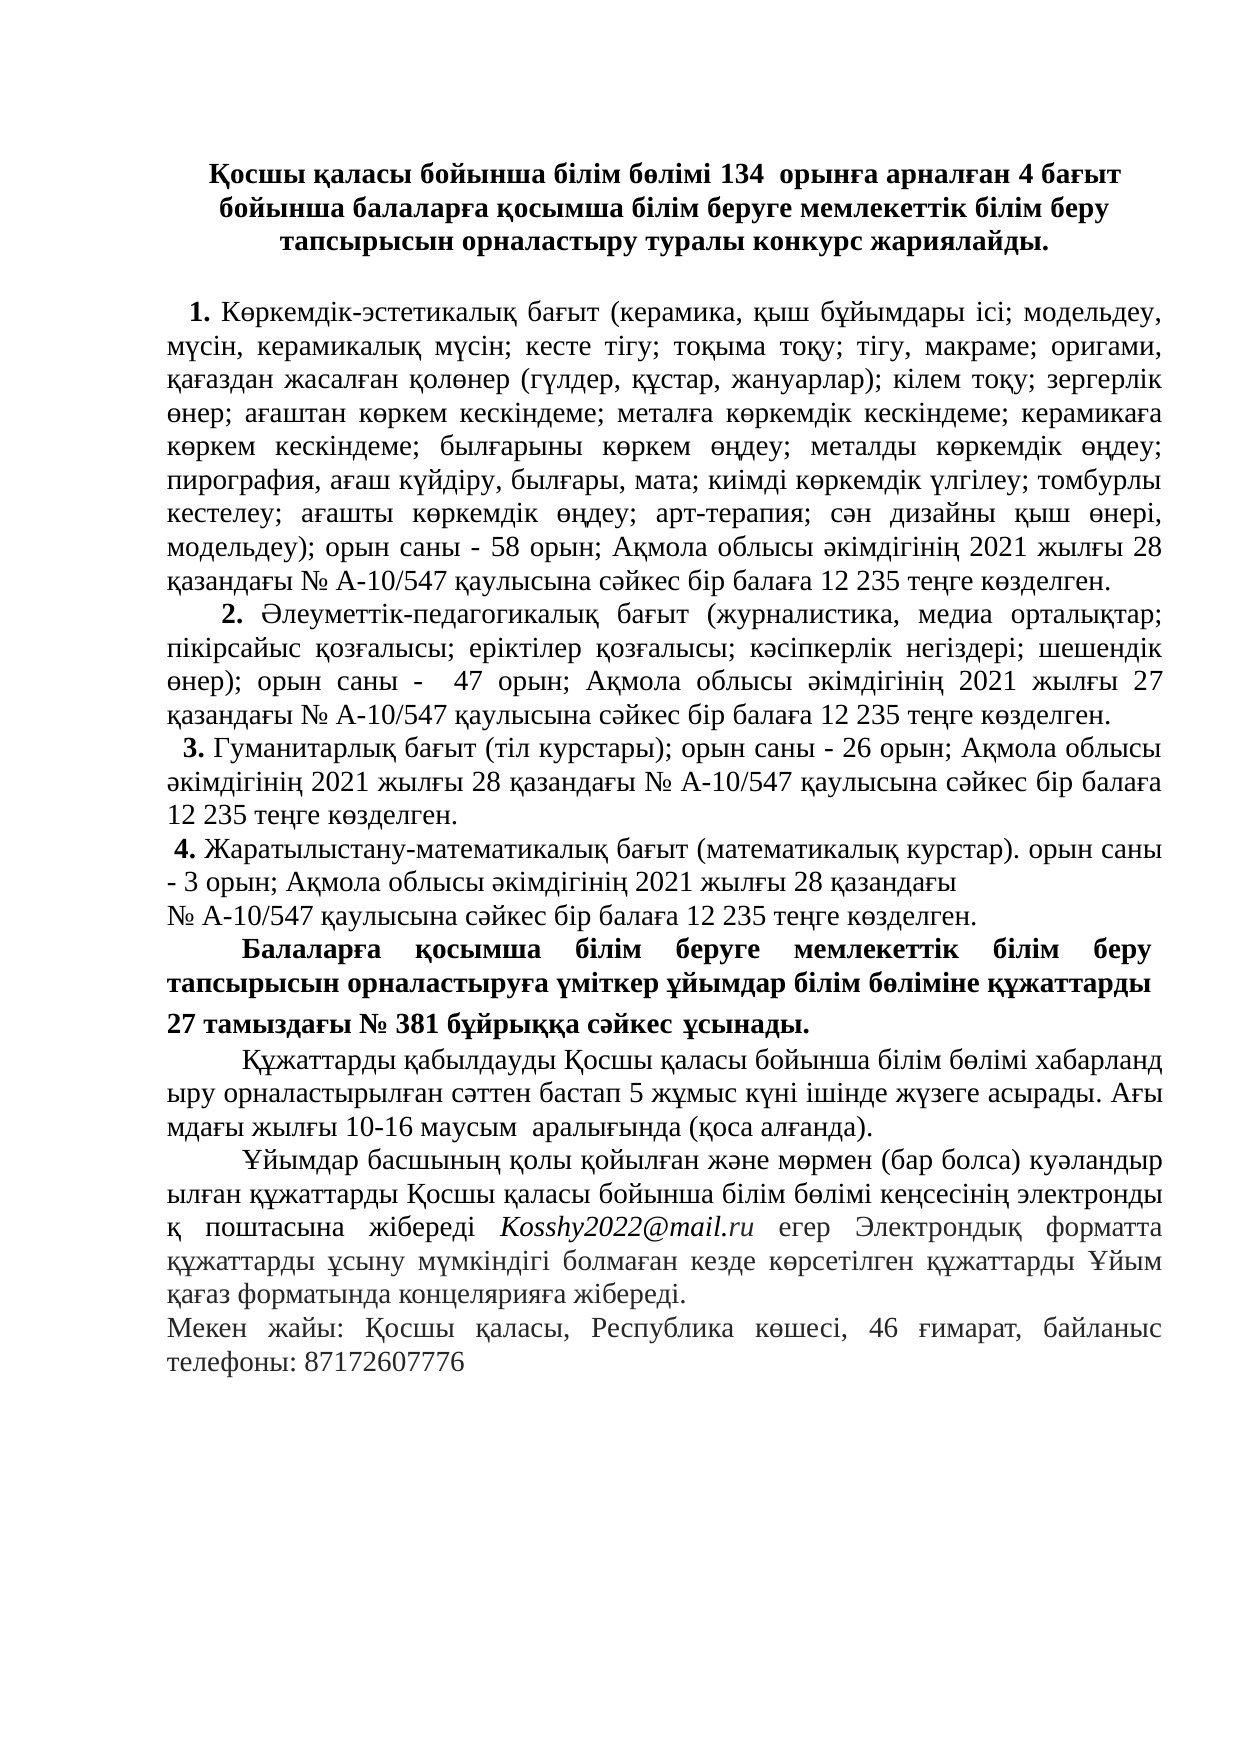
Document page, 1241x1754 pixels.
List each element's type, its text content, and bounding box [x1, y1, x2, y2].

text Қосшы қаласы бойынша білім бөлімі 134 орынға арналған 4 бағыт бойынша балаларға қосымша білім беруге мемлекеттік білім беру тапсырысын орналастыру туралы конкурс жариялайды. [167, 156, 1163, 257]
text 2. Әлеуметтік-педагогикалық бағыт (журналистика, медиа орталықтар; пікірсайыс қозғалысы; еріктілер қозғалысы; кәсіпкерлік негіздері; шешендік өнер); орын саны - 47 орын; Ақмола облысы әкімдігінің 2021 жылғы 27 қазандағы № А-10/547 қаулысына сәйкес бір балаға 12 235 теңге көзделген. [167, 596, 1163, 730]
text Балаларға қосымша білім беруге мемлекеттік білім беру тапсырысын орналастыруға үміткер ұйымдар білім бөліміне құжаттарды 27 тамыздағы № 381 бұйрыққа сәйкес ұсынады. [167, 932, 1152, 1042]
text 3. Гуманитарлық бағыт (тіл курстары); орын саны - 26 орын; Ақмола облысы әкімдігінің 2021 жылғы 28 қазандағы № А-10/547 қаулысына сәйкес бір балаға 12 235 теңге көзделген. [167, 730, 1163, 831]
text Құжаттарды қабылдауды Қосшы қаласы бойынша білім бөлімі хабарландыру орналастырылған сәттен бастап 5 жұмыс күні ішінде жүзеге асырады. Ағымдағы жылғы 10-16 маусым аралығында (қоса алғанда). [167, 1042, 1163, 1142]
text 4. Жаратылыстану-математикалық бағыт (математикалық курстар). орын саны - 3 орын; Ақмола облысы әкімдігінің 2021 жылғы 28 қазандағы [167, 831, 1163, 898]
text Мекен жайы: Қосшы қаласы, Республика көшесі, 46 ғимарат, байланыс телефоны: 87172607776 [167, 1310, 1163, 1377]
text 1. Көркемдік-эстетикалық бағыт (керамика, қыш бұйымдары ісі; модельдеу, мүсін, керамикалық мүсін; кесте тігу; тоқыма тоқу; тігу, макраме; оригами, қағаздан жасалған қолөнер (гүлдер, құстар, жануарлар); кілем тоқу; зергерлік өнер; ағаштан көркем кескіндеме; металға көркемдік кескіндеме; керамикаға көркем кескіндеме; былғарыны көркем өңдеу; металды көркемдік өңдеу; пирография, ағаш күйдіру, былғары, мата; киімді көркемдік үлгілеу; томбурлы кестелеу; ағашты көркемдік өңдеу; арт-терапия; сән дизайны қыш өнері, модельдеу); орын саны - 58 орын; Ақмола облысы әкімдігінің 2021 жылғы 28 қазандағы № А-10/547 қаулысына сәйкес бір балаға 12 235 теңге көзделген. [167, 294, 1163, 596]
text № А-10/547 қаулысына сәйкес бір балаға 12 235 теңге көзделген. [167, 898, 1163, 932]
text Ұйымдар басшының қолы қойылған және мөрмен (бар болса) куәландырылған құжаттарды Қосшы қаласы бойынша білім бөлімі кеңсесінің электрондық поштасына жібереді Kosshy2022@mail.ru егер Электрондық форматта құжаттарды ұсыну мүмкіндігі болмаған кезде көрсетілген құжаттарды Ұйым қағаз форматында концелярияға жібереді. [167, 1142, 1163, 1310]
